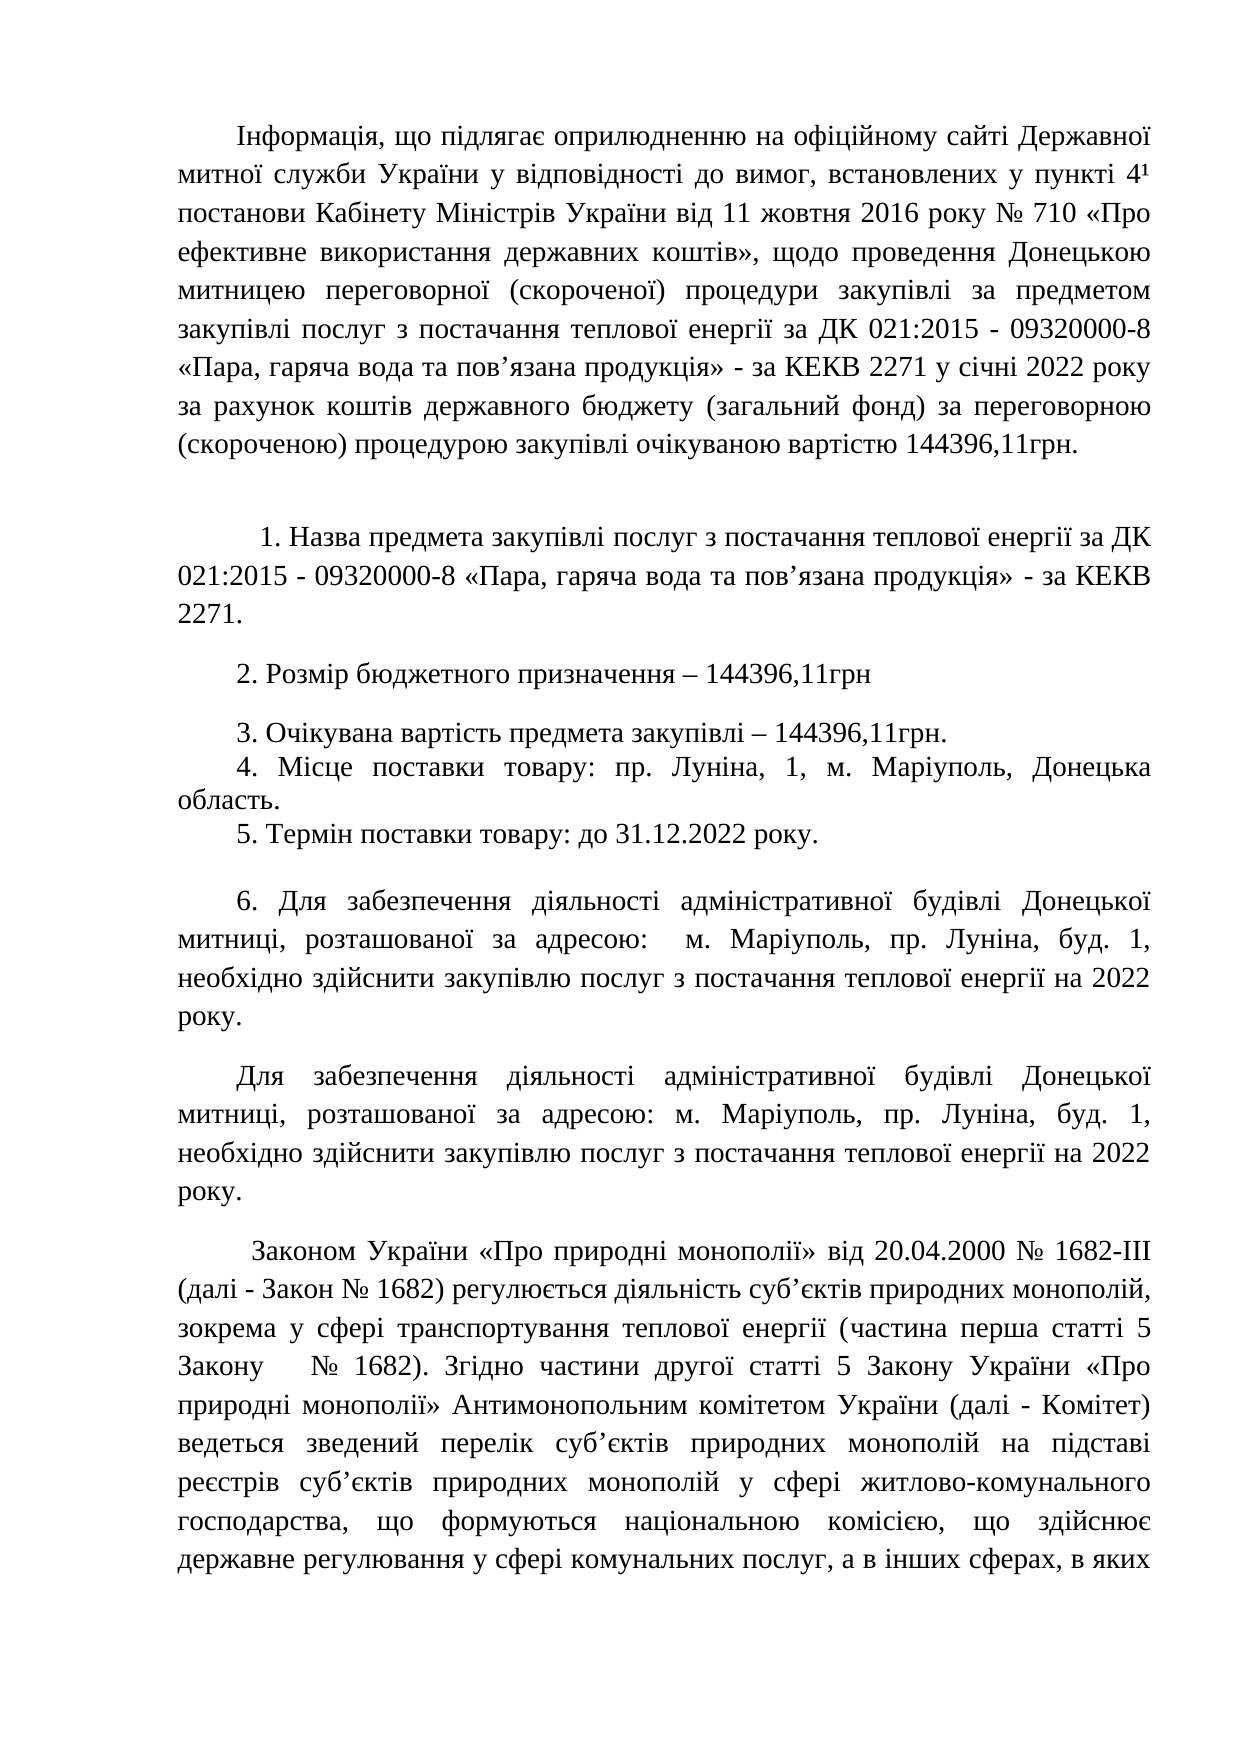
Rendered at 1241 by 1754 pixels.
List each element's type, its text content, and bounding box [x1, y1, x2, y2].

text 4. Місце поставки товару: пр. Луніна, 1, м. Маріуполь, Донецька область. [177, 749, 1152, 816]
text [177, 1233, 1152, 1575]
text 3. Очікувана вартість предмета закупівлі – 144396,11грн. [177, 715, 1152, 749]
text Для забезпечення діяльності адміністративної будівлі Донецької митниці, розташованої за адресою: м. Маріуполь, пр. Луніна, буд. 1, необхідно здійснити закупівлю послуг з постачання теплової енергії на 2022 року. [177, 1058, 1152, 1207]
text Інформація, що підлягає оприлюдненню на офіційному сайті Державної митної служби України у відповідності до вимог, встановлених у пункті 4¹ постанови Кабінету Міністрів України від 11 жовтня 2016 року № 710 «Про ефективне використання державних коштів», щодо проведення Донецькою митницею переговорної (скороченої) процедури закупівлі за предметом закупівлі послуг з постачання теплової енергії за ДК 021:2015 - 09320000-8 «Пара, гаряча вода та пов’язана продукція» - за КЕКВ 2271 у січні 2022 року за рахунок коштів державного бюджету (загальний фонд) за переговорною (скороченою) процедурою закупівлі очікуваною вартістю 144396,11грн. [177, 118, 1152, 460]
text 5. Термін поставки товару: до 31.12.2022 року. [177, 816, 1152, 849]
text 1. Назва предмета закупівлі послуг з постачання теплової енергії за ДК 021:2015 - 09320000-8 «Пара, гаряча вода та пов’язана продукція» - за КЕКВ 2271. [177, 519, 1152, 630]
text 6. Для забезпечення діяльності адміністративної будівлі Донецької митниці, розташованої за адресою: м. Маріуполь, пр. Луніна, буд. 1, необхідно здійснити закупівлю послуг з постачання теплової енергії на 2022 року. [177, 883, 1152, 1032]
text 2. Розмір бюджетного призначення – 144396,11грн [177, 656, 1152, 689]
